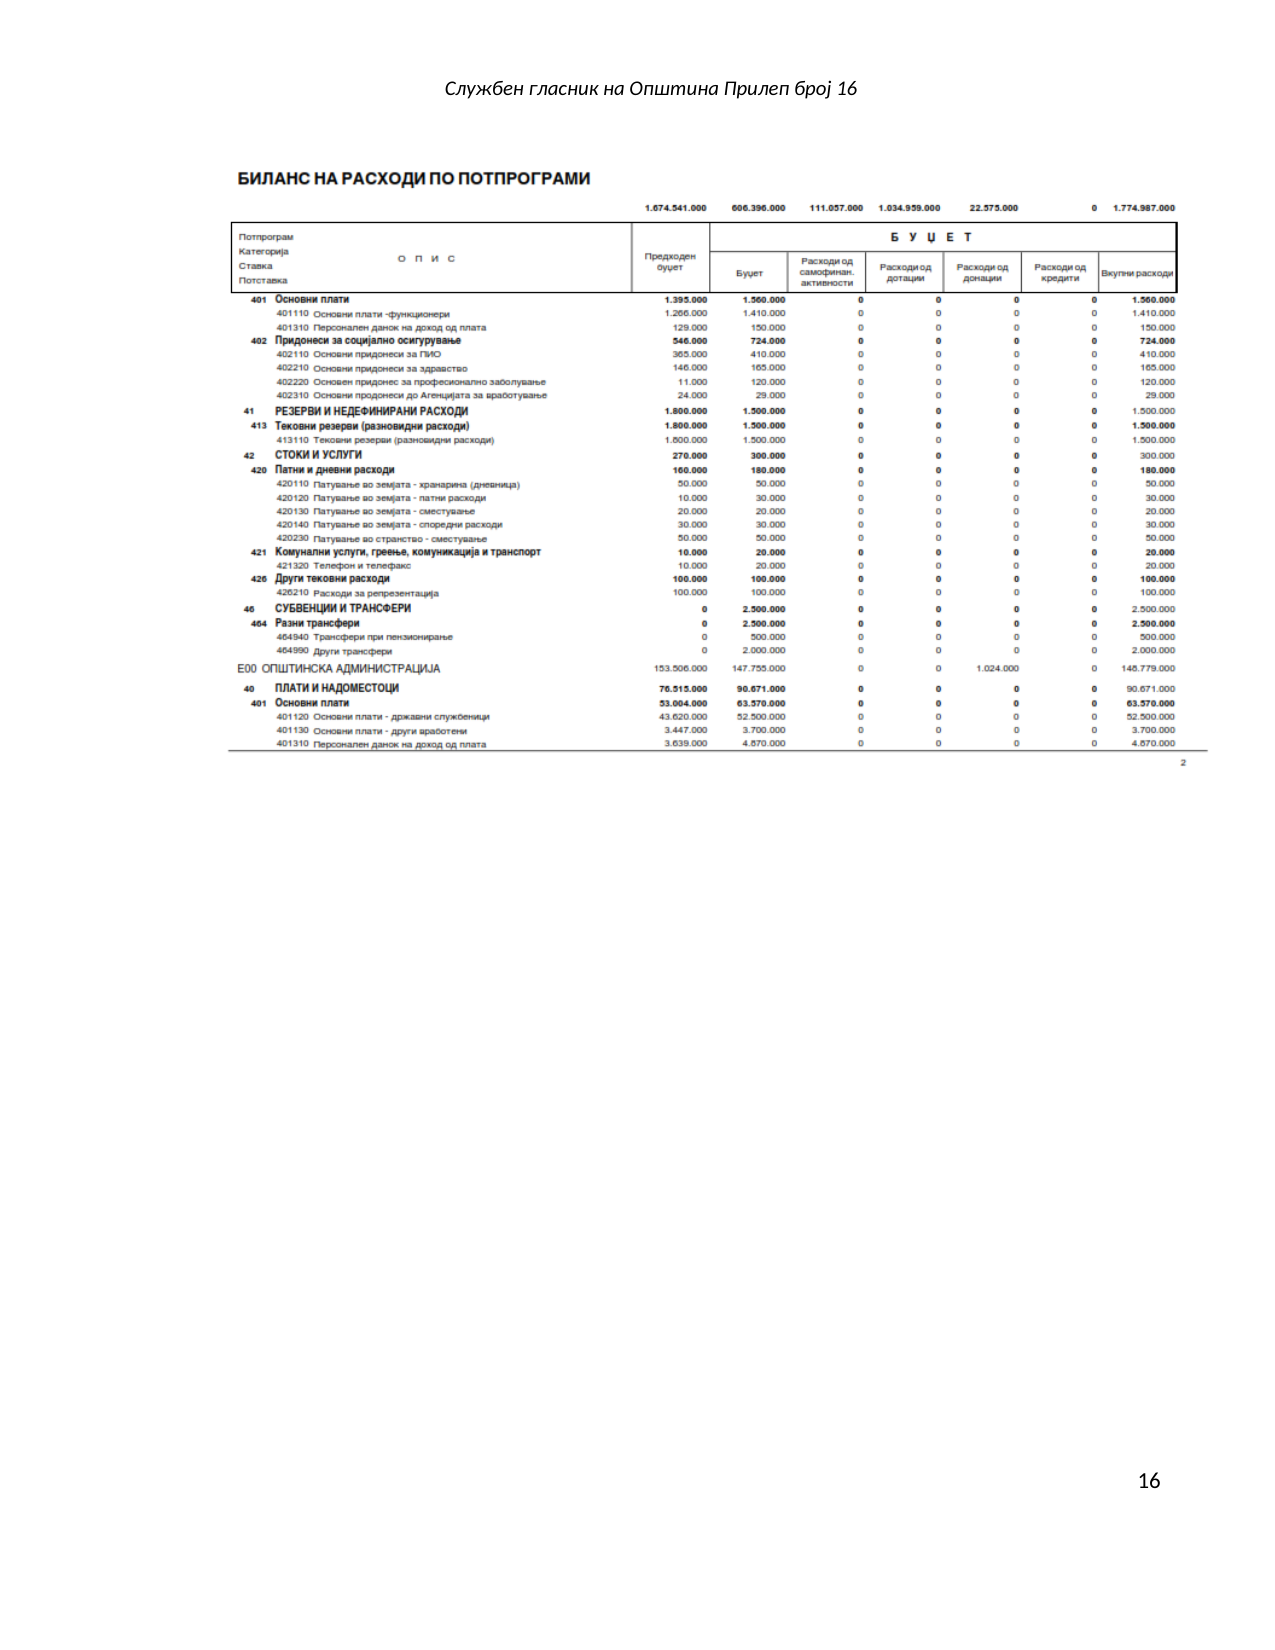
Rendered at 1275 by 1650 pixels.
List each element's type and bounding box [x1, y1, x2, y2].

picture [202, 112, 1219, 831]
